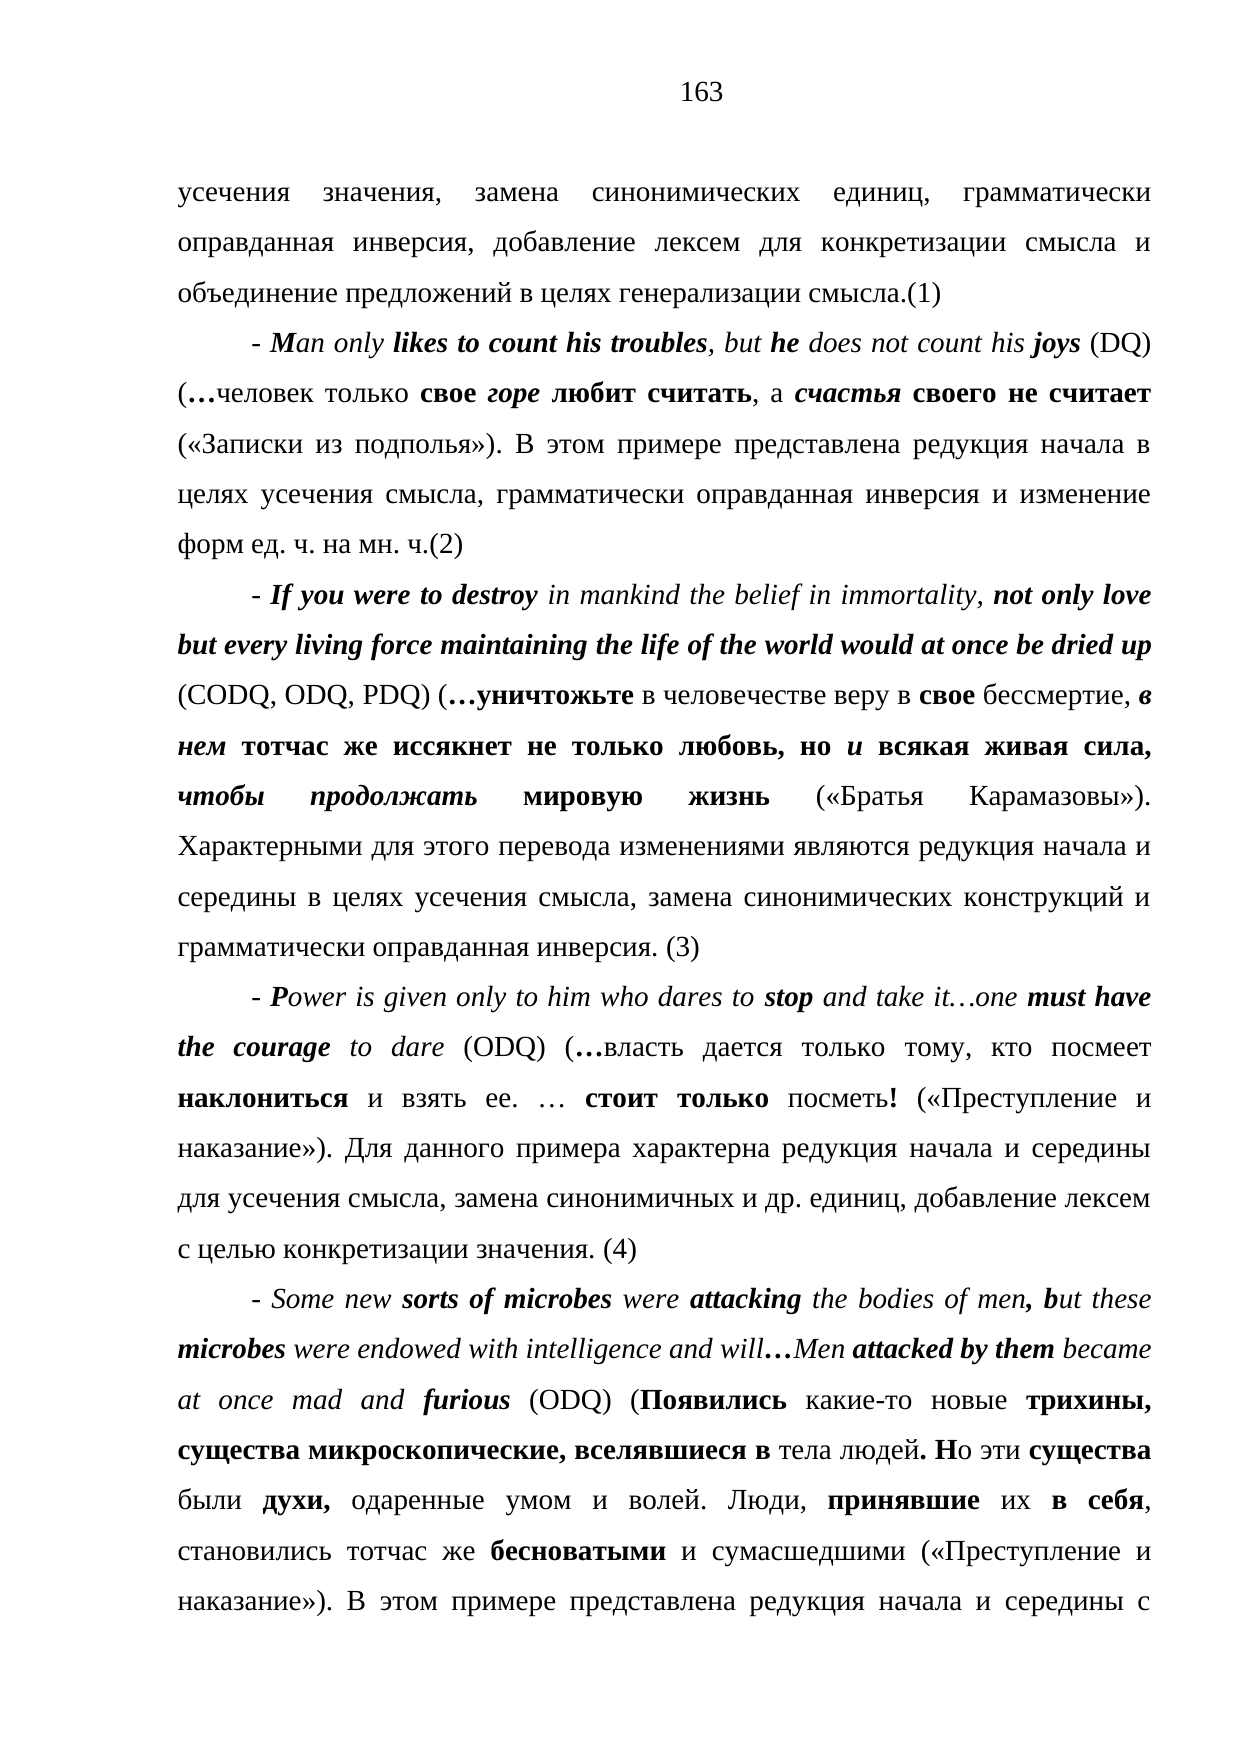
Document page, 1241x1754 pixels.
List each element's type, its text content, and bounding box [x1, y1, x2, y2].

text - Power is given only to him who dares to stop and take it…one must have the courage to dare (ODQ) (…власть дается только тому, кто посмеет наклониться и взять ее. … стоит только посметь! («Преступление и наказание»). Для данного примера характерна редукция начала и середины для усечения смысла, замена синонимичных и др. единиц, добавление лексем с целью конкретизации значения. (4) [177, 979, 1152, 1264]
text - If you were to destroy in mankind the belief in immortality, not only love but every living force maintaining the life of the world would at once be dried up (CODQ, ODQ, PDQ) (…уничтожьте в человечестве веру в свое бессмертие, в нем тотчас же иссякнет не только любовь, но и всякая живая сила, чтобы продолжать мировую жизнь («Братья Карамазовы»). Характерными для этого перевода изменениями являются редукция начала и середины в целях усечения смысла, замена синонимических конструкций и грамматически оправданная инверсия. (3) [177, 577, 1152, 962]
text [177, 1281, 1152, 1617]
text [177, 174, 1152, 308]
text - Man only likes to count his troubles, but he does not count his joys (DQ) (…человек только свое горе любит считать, а счастья своего не считает («Записки из подполья»). В этом примере представлена редукция начала в целях усечения смысла, грамматически оправданная инверсия и изменение форм ед. ч. на мн. ч.(2) [177, 325, 1152, 560]
